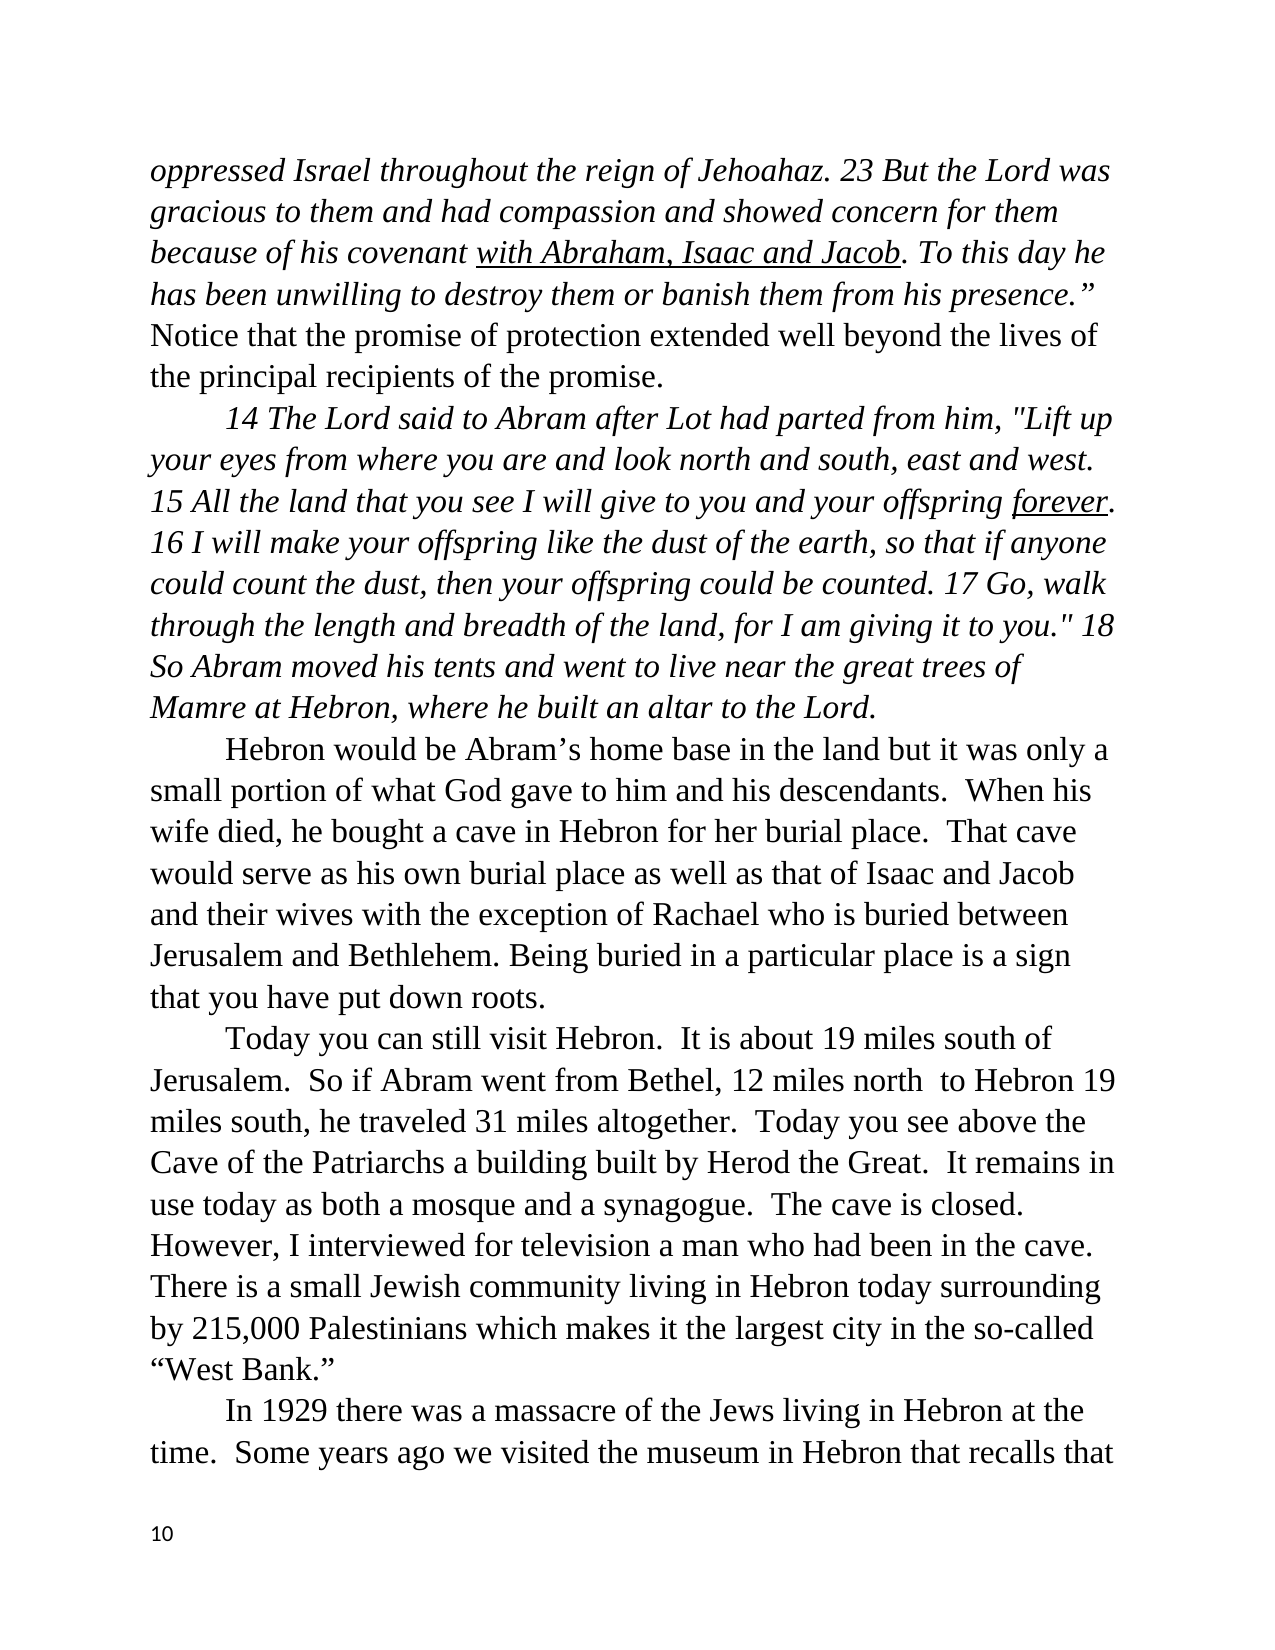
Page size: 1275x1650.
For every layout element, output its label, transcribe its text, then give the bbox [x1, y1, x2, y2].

text 14 The Lord said to Abram after Lot had parted from him, "Lift up your eyes from where you are and look north and south, east and west. 15 All the land that you see I will give to you and your offspring forever. 16 I will make your offspring like the dust of the earth, so that if anyone could count the dust, then your offspring could be counted. 17 Go, walk through the length and breadth of the land, for I am giving it to you." 18 So Abram moved his tents and went to live near the great trees of Mamre at Hebron, where he built an altar to the Lord. [150, 398, 1125, 726]
text Hebron would be Abram’s home base in the land but it was only a small portion of what God gave to him and his descendants. When his wife died, he bought a cave in Hebron for her burial place. That cave would serve as his own burial place as well as that of Isaac and Jacob and their wives with the exception of Rachael who is buried between Jerusalem and Bethlehem. Being buried in a particular place is a sign that you have put down roots. [150, 729, 1125, 1015]
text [150, 1391, 1125, 1470]
text Today you can still visit Hebron. It is about 19 miles south of Jerusalem. So if Abram went from Bethel, 12 miles north to Hebron 19 miles south, he traveled 31 miles altogether. Today you see above the Cave of the Patriarchs a building built by Herod the Great. It remains in use today as both a mosque and a synagogue. The cave is closed. However, I interviewed for television a man who had been in the cave. There is a small Jewish community living in Hebron today surrounding by 215,000 Palestinians which makes it the largest city in the so-called “West Bank.” [150, 1018, 1125, 1388]
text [150, 150, 1125, 395]
